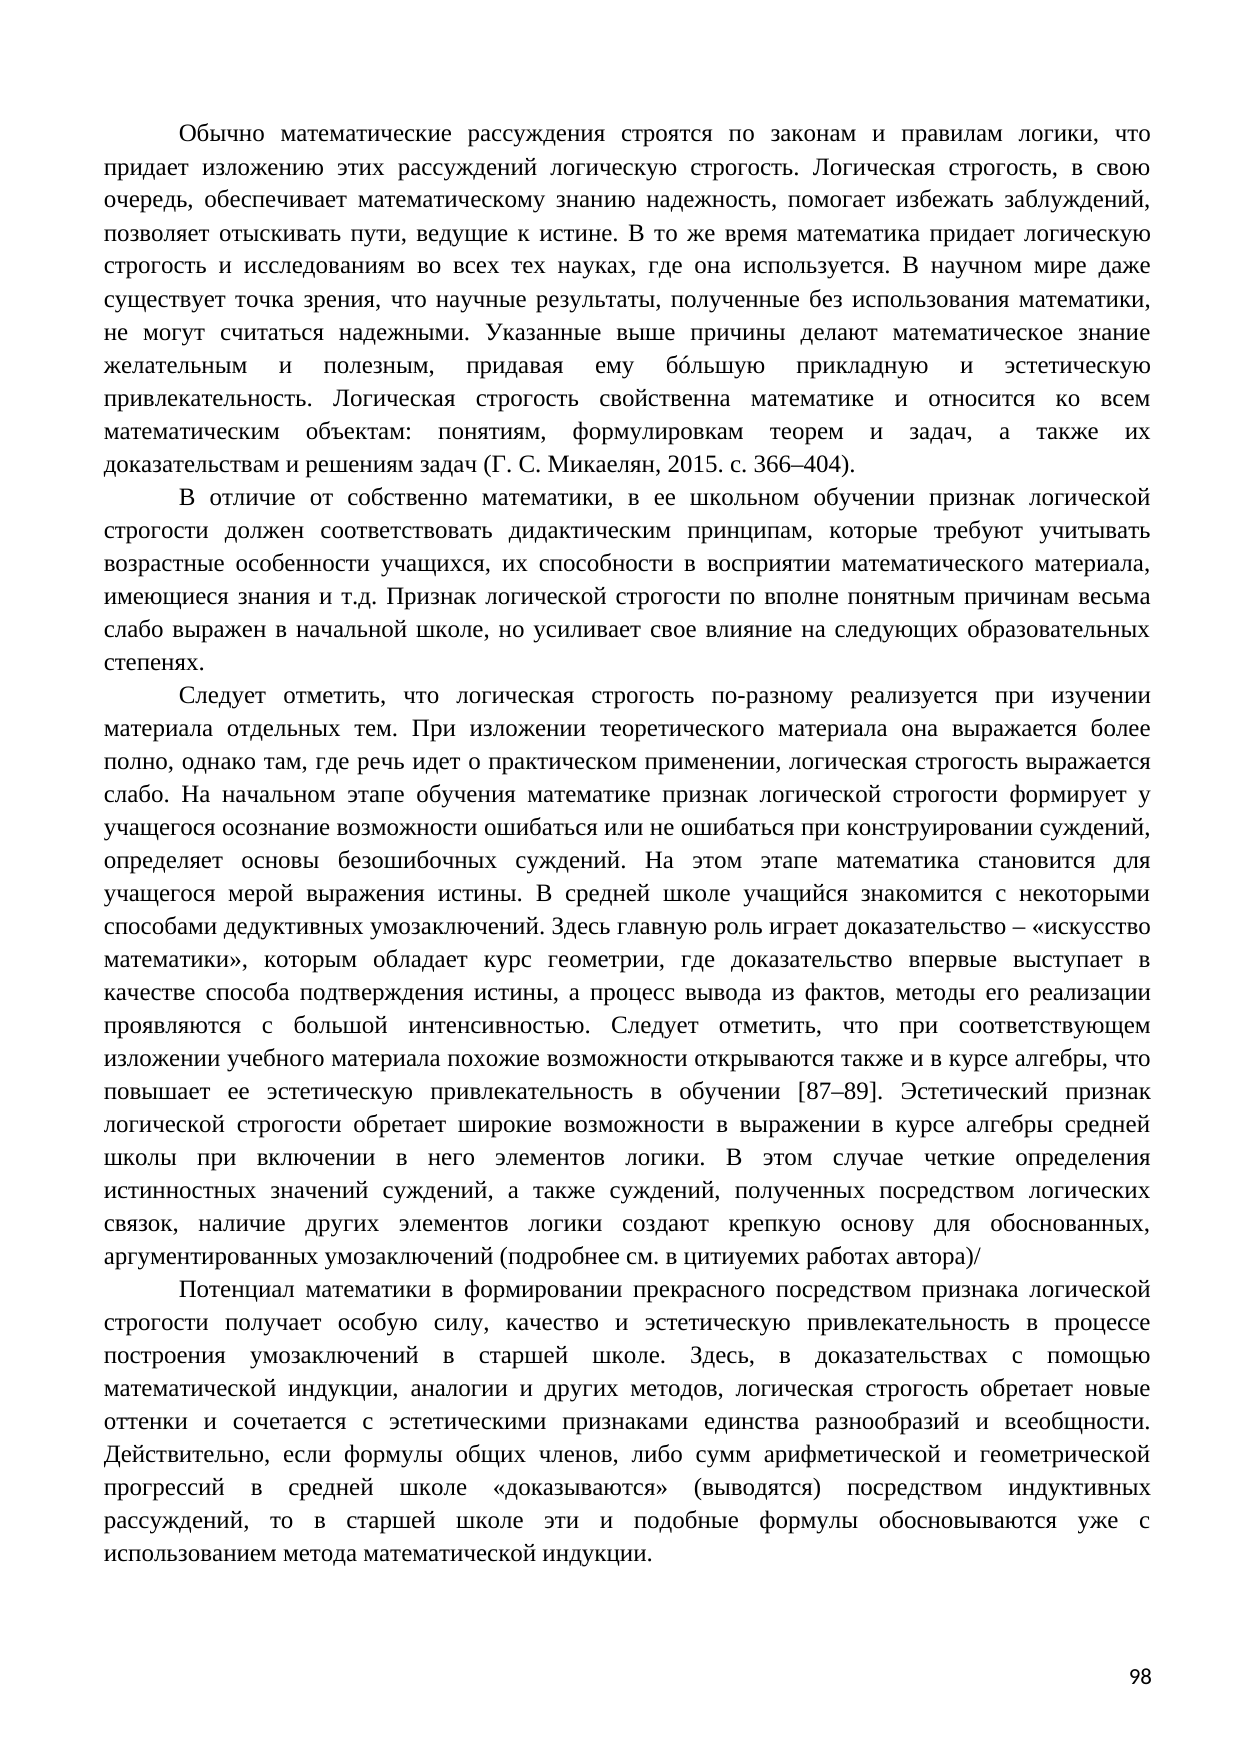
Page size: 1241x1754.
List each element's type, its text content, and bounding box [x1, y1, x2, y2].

text Потенциал математики в формировании прекрасного посредством признака логической строгости получает особую силу, качество и эстетическую привлекательность в процессе построения умозаключений в старшей школе. Здесь, в доказательствах с помощью математической индукции, аналогии и других методов, логическая строгость обретает новые оттенки и сочетается с эстетическими признаками единства разнообразий и всеобщности. Действительно, если формулы общих членов, либо сумм арифметической и геометрической прогрессий в средней школе «доказываются» (выводятся) посредством индуктивных рассуждений, то в старшей школе эти и подобные формулы обосновываются уже с использованием метода математической индукции. [103, 1274, 1152, 1567]
text Обычно математические рассуждения строятся по законам и правилам логики, что придает изложению этих рассуждений логическую строгость. Логическая строгость, в свою очередь, обеспечивает математическому знанию надежность, помогает избежать заблуждений, позволяет отыскивать пути, ведущие к истине. В то же время математика придает логическую строгость и исследованиям во всех тех науках, где она используется. В научном мире даже существует точка зрения, что научные результаты, полученные без использования математики, не могут считаться надежными. Указанные выше причины делают математическое знание желательным и полезным, придавая ему бóльшую прикладную и эстетическую привлекательность. Логическая строгость свойственна математике и относится ко всем математическим объектам: понятиям, формулировкам теорем и задач, а также их доказательствам и решениям задач (Г. С. Микаелян, 2015. с. 366–404). [103, 118, 1152, 477]
text Следует отметить, что логическая строгость по-разному реализуется при изучении материала отдельных тем. При изложении теоретического материала она выражается более полно, однако там, где речь идет о практическом применении, логическая строгость выражается слабо. На начальном этапе обучения математике признак логической строгости формирует у учащегося осознание возможности ошибаться или не ошибаться при конструировании суждений, определяет основы безошибочных суждений. На этом этапе математика становится для учащегося мерой выражения истины. В средней школе учащийся знакомится с некоторыми способами дедуктивных умозаключений. Здесь главную роль играет доказательство – «искусство математики», которым обладает курс геометрии, где доказательство впервые выступает в качестве способа подтверждения истины, а процесс вывода из фактов, методы его реализации проявляются с большой интенсивностью. Следует отметить, что при соответствующем изложении учебного материала похожие возможности открываются также и в курсе алгебры, что повышает ее эстетическую привлекательность в обучении [87–89]. Эстетический признак логической строгости обретает широкие возможности в выражении в курсе алгебры средней школы при включении в него элементов логики. В этом случае четкие определения истинностных значений суждений, а также суждений, полученных посредством логических связок, наличие других элементов логики создают крепкую основу для обоснованных, аргументированных умозаключений (подробнее см. в цитиуемих работах автора)/ [103, 680, 1152, 1270]
text В отличие от собственно математики, в ее школьном обучении признак логической строгости должен соответствовать дидактическим принципам, которые требуют учитывать возрастные особенности учащихся, их способности в восприятии математического материала, имеющиеся знания и т.д. Признак логической строгости по вполне понятным причинам весьма слабо выражен в начальной школе, но усиливает свое влияние на следующих образовательных степенях. [103, 482, 1152, 676]
